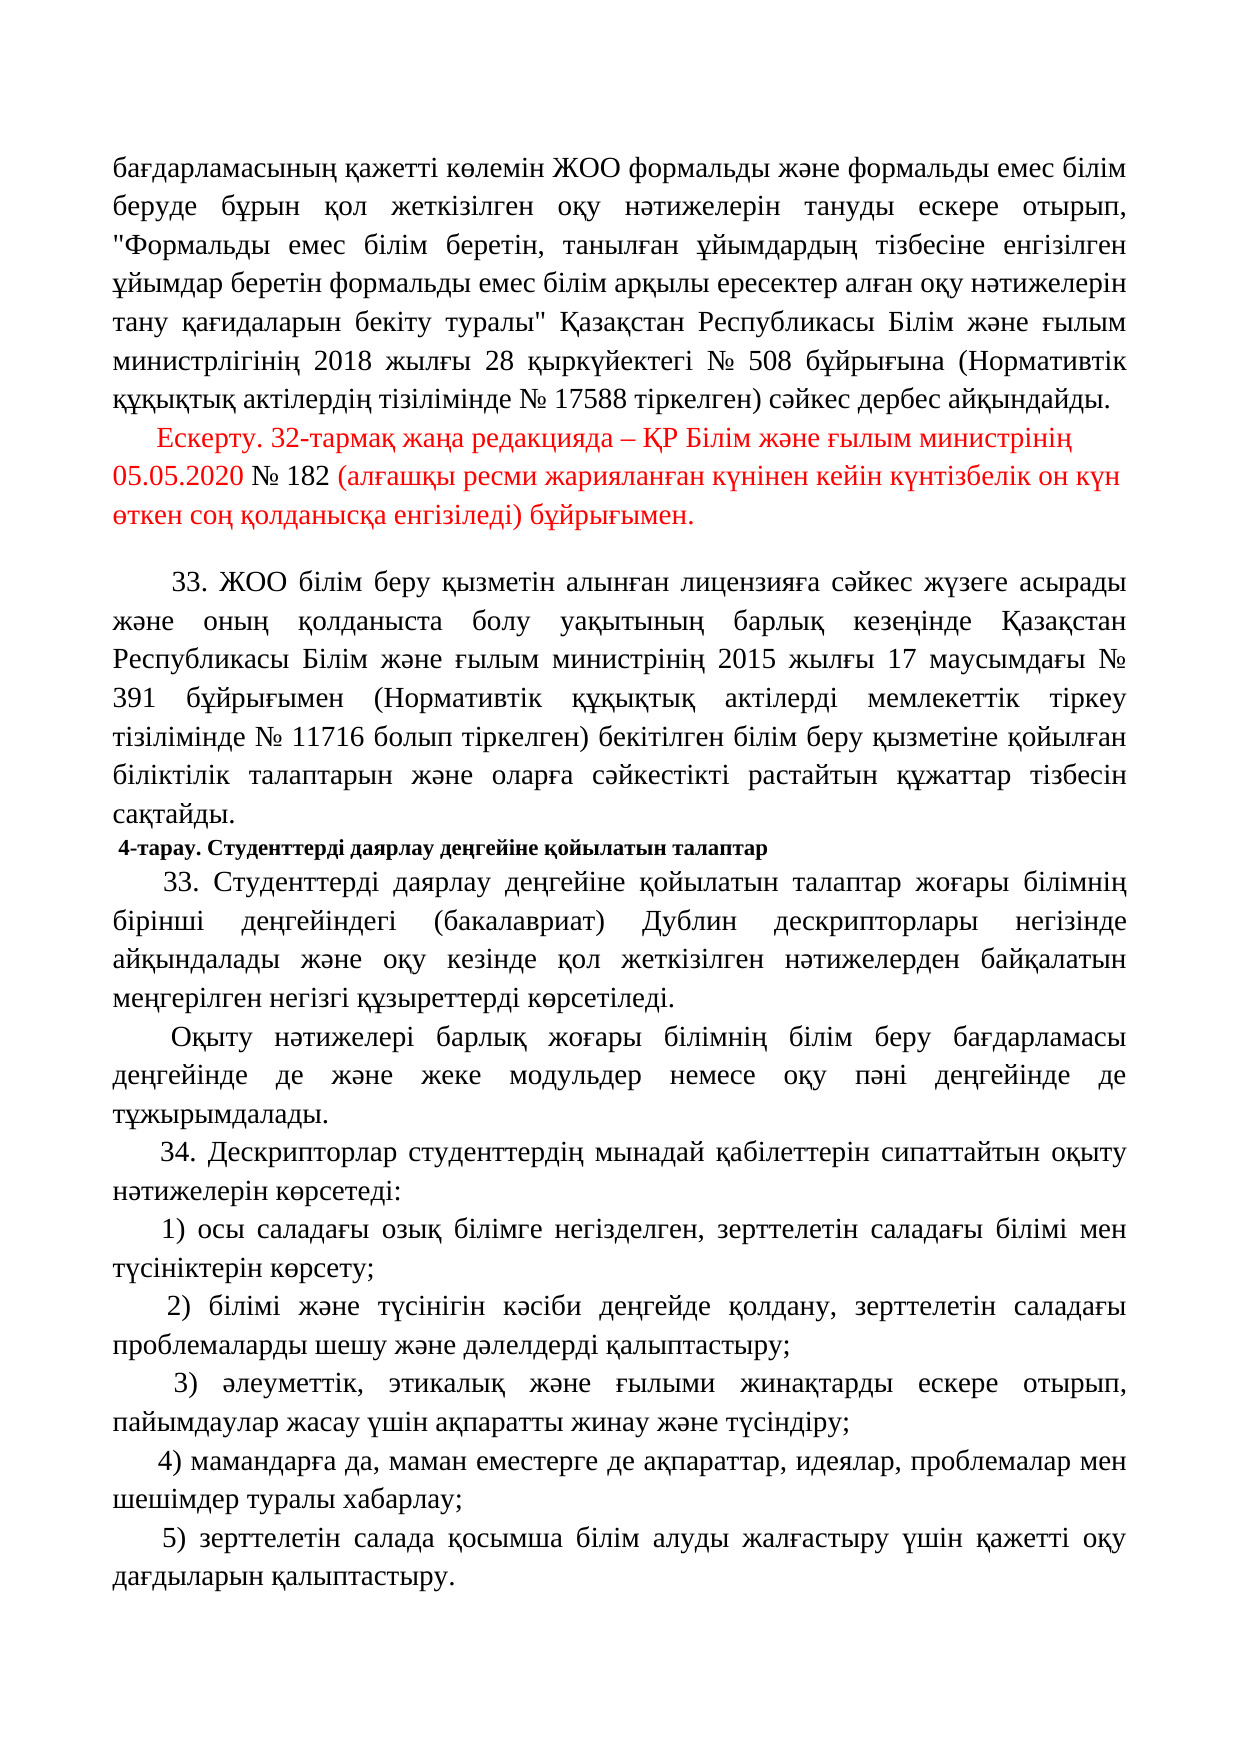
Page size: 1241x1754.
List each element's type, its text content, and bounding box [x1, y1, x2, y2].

text 4) мамандарға да, маман еместерге де ақпараттар, идеялар, проблемалар мен шешімдер туралы хабарлау; [112, 1443, 1128, 1515]
text 1) осы саладағы озық білімге негізделген, зерттелетін саладағы білімі мен түсініктерін көрсету; [112, 1211, 1128, 1283]
text Ескерту. 32-тармақ жаңа редакцияда – ҚР Білім және ғылым министрінің 05.05.2020 № 182 (алғашқы ресми жарияланған күнінен кейін күнтізбелік он күн өткен соң қолданысқа енгізіледі) бұйрығымен. [112, 420, 1128, 561]
text 33. ЖОО білім беру қызметін алынған лицензияға сәйкес жүзеге асырады және оның қолданыста болу уақытының барлық кезеңінде Қазақстан Республикасы Білім және ғылым министрінің 2015 жылғы 17 маусымдағы № 391 бұйрығымен (Нормативтік құқықтық актілерді мемлекеттік тіркеу тізілімінде № 11716 болып тіркелген) бекітілген білім беру қызметіне қойылған біліктілік талаптарын және оларға сәйкестікті растайтын құжаттар тізбесін сақтайды. [112, 564, 1128, 829]
text Оқыту нәтижелері барлық жоғары білімнің білім беру бағдарламасы деңгейінде де және жеке модульдер немесе оқу пәні деңгейінде де тұжырымдалады. [112, 1019, 1128, 1129]
text 3) әлеуметтік, этикалық және ғылыми жинақтарды ескере отырып, пайымдаулар жасау үшін ақпаратты жинау және түсіндіру; [112, 1366, 1128, 1438]
text 33. Студенттерді даярлау деңгейіне қойылатын талаптар жоғары білімнің бірінші деңгейіндегі (бакалавриат) Дублин дескрипторлары негізінде айқындалады және оқу кезінде қол жеткізілген нәтижелерден байқалатын меңгерілген негізгі құзыреттерді көрсетіледі. [112, 864, 1128, 1014]
text 4-тарау. Студенттерді даярлау деңгейіне қойылатын талаптар [112, 834, 1128, 861]
text 34. Дескрипторлар студенттердің мынадай қабілеттерін сипаттайтын оқыту нәтижелерін көрсетеді: [112, 1134, 1128, 1206]
text 5) зерттелетін салада қосымша білім алуды жалғастыру үшін қажетті оқу дағдыларын қалыптастыру. [112, 1520, 1128, 1592]
text 2) білімі және түсінігін кәсіби деңгейде қолдану, зерттелетін саладағы проблемаларды шешу және дәлелдерді қалыптастыру; [112, 1288, 1128, 1361]
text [112, 150, 1128, 415]
